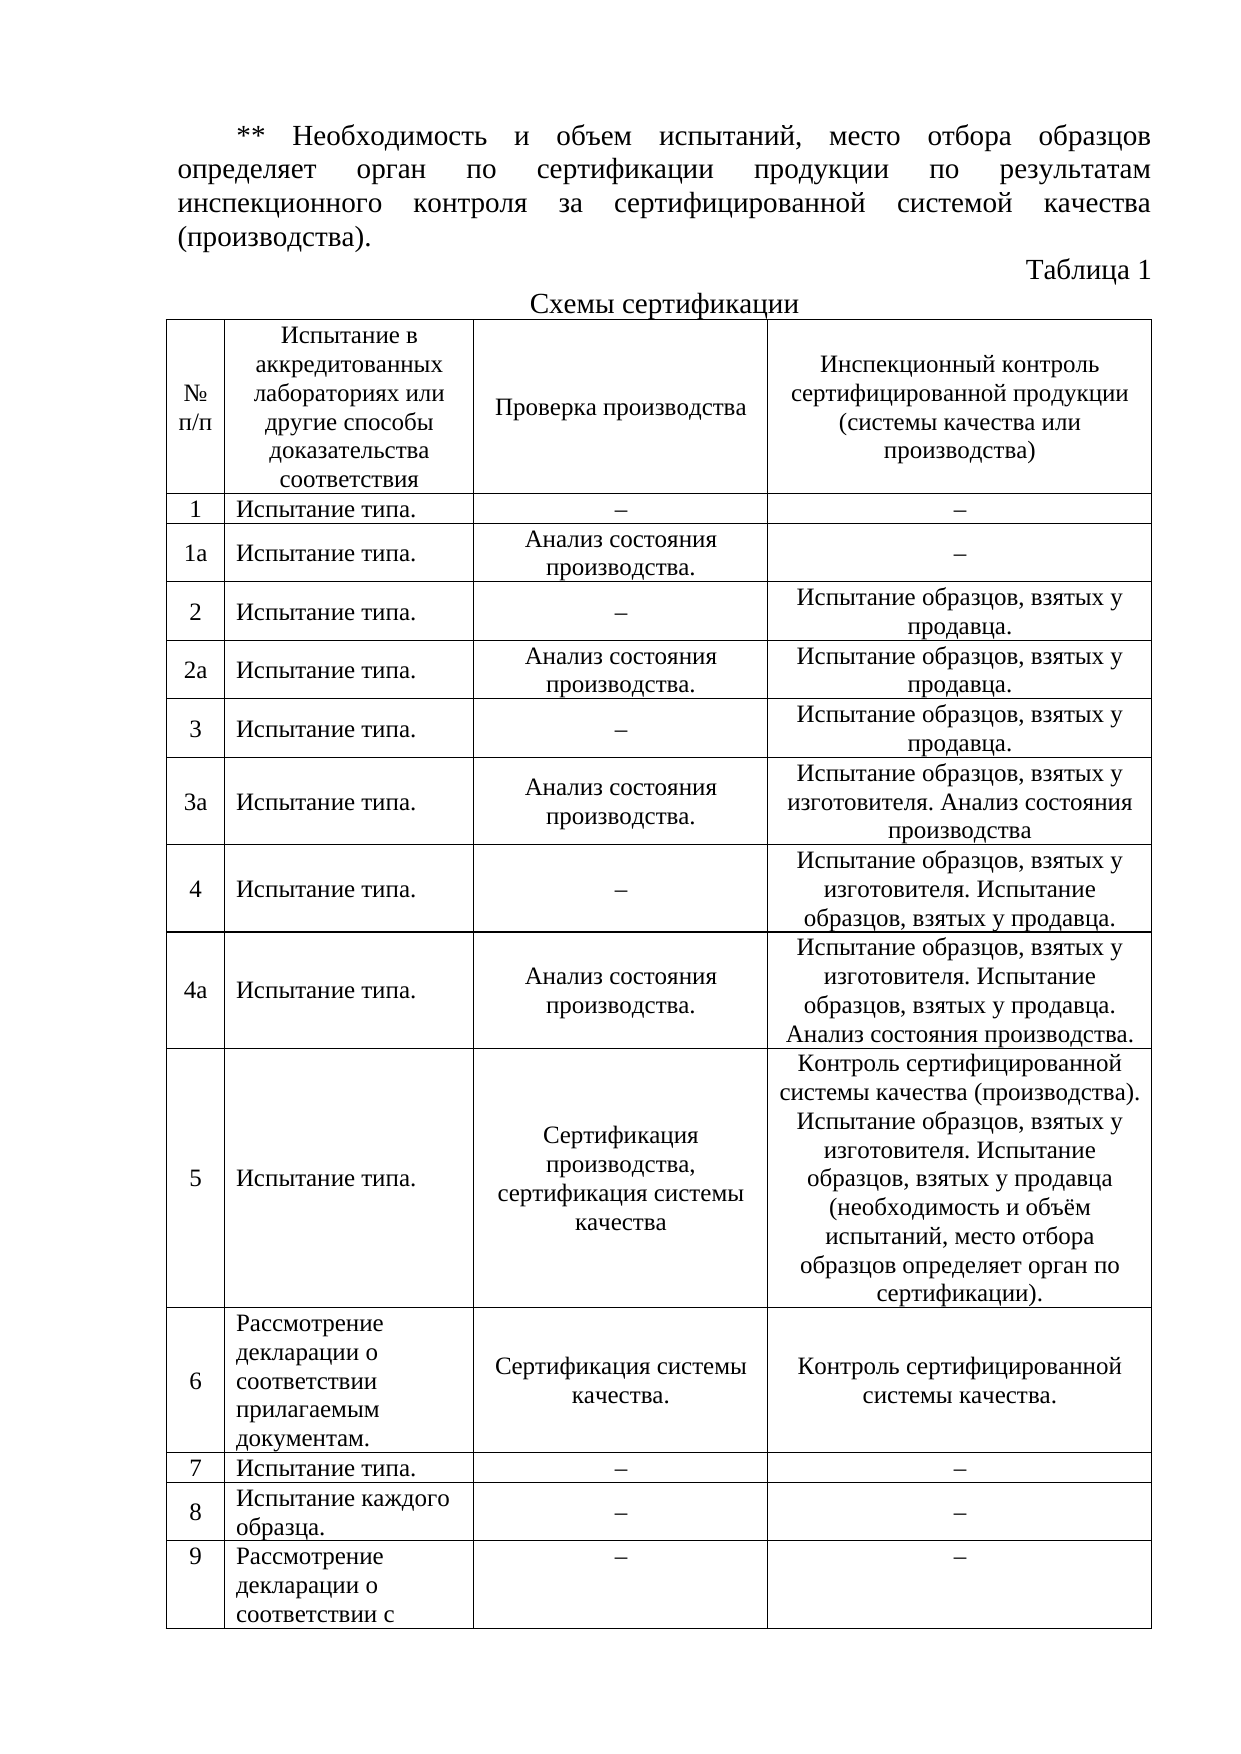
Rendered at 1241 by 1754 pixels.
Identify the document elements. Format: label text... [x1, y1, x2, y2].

table_header № п/п [167, 320, 224, 493]
table_cell – [474, 1541, 767, 1628]
table_cell – [474, 845, 767, 931]
table_cell – [474, 1483, 767, 1540]
table_cell – [474, 494, 767, 523]
table_cell Испытание образцов, взятых у продавца. [768, 641, 1151, 698]
table_cell Анализ состояния производства. [474, 933, 767, 1047]
text ** Необходимость и объем испытаний, место отбора образцов определяет орган по сертификации продукции по результатам инспекционного контроля за сертифицированной системой качества (производства). [177, 118, 1152, 252]
table_cell 3а [167, 758, 224, 844]
table_cell Испытание типа. [225, 641, 473, 698]
table_cell Испытание типа. [225, 758, 473, 844]
table_cell 4 [167, 845, 224, 931]
table_cell Испытание типа. [225, 933, 473, 1047]
table_cell – [768, 524, 1151, 581]
table_cell Испытание образцов, взятых у изготовителя. Испытание образцов, взятых у продавца. Анализ состояния производства. [768, 933, 1151, 1047]
table_cell 7 [167, 1453, 224, 1482]
table_cell Контроль сертифицированной системы качества (производства). Испытание образцов, взятых у изготовителя. Испытание образцов, взятых у продавца (необходимость и объём испытаний, место отбора образцов определяет орган по сертификации). [768, 1049, 1151, 1307]
table_header Инспекционный контроль сертифицированной продукции (системы качества или производства) [768, 320, 1151, 493]
table_cell 5 [167, 1049, 224, 1307]
table_cell – [768, 1483, 1151, 1540]
table_cell Сертификация производства, сертификация системы качества [474, 1049, 767, 1307]
table_cell Анализ состояния производства. [474, 641, 767, 698]
table_cell Испытание образцов, взятых у продавца. [768, 582, 1151, 640]
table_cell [225, 1541, 473, 1628]
table_cell Испытание типа. [225, 524, 473, 581]
table_cell Испытание образцов, взятых у продавца. [768, 699, 1151, 757]
table_cell Рассмотрение декларации о соответствии прилагаемым документам. [225, 1308, 473, 1452]
table_cell Испытание типа. [225, 845, 473, 931]
text Схемы сертификации [177, 286, 1152, 319]
table_cell Испытание типа. [225, 582, 473, 640]
table_cell Испытание образцов, взятых у изготовителя. Анализ состояния производства [768, 758, 1151, 844]
table_cell 8 [167, 1483, 224, 1540]
table_cell Испытание типа. [225, 699, 473, 757]
table_cell Анализ состояния производства. [474, 758, 767, 844]
table_cell Анализ состояния производства. [474, 524, 767, 581]
table_cell 2а [167, 641, 224, 698]
table_cell – [768, 1541, 1151, 1628]
table_cell – [474, 582, 767, 640]
table_cell 4а [167, 933, 224, 1047]
table_cell 3 [167, 699, 224, 757]
table_cell – [474, 1453, 767, 1482]
table_cell Контроль сертифицированной системы качества. [768, 1308, 1151, 1452]
table_cell – [768, 494, 1151, 523]
table_cell Сертификация системы качества. [474, 1308, 767, 1452]
table_cell Испытание типа. [225, 494, 473, 523]
table_cell 6 [167, 1308, 224, 1452]
table_header Проверка производства [474, 320, 767, 493]
table_cell Испытание образцов, взятых у изготовителя. Испытание образцов, взятых у продавца. [768, 845, 1151, 931]
table_cell – [768, 1453, 1151, 1482]
table_cell 9 [167, 1541, 224, 1628]
table_cell Испытание каждого образца. [225, 1483, 473, 1540]
text Таблица 1 [177, 252, 1152, 286]
table_cell 2 [167, 582, 224, 640]
table_cell 1 [167, 494, 224, 523]
table_cell – [474, 699, 767, 757]
table_header Испытание в аккредитованных лабораториях или другие способы доказательства соответствия [225, 320, 473, 493]
table_cell 1а [167, 524, 224, 581]
table_cell Испытание типа. [225, 1453, 473, 1482]
table_cell Испытание типа. [225, 1049, 473, 1307]
